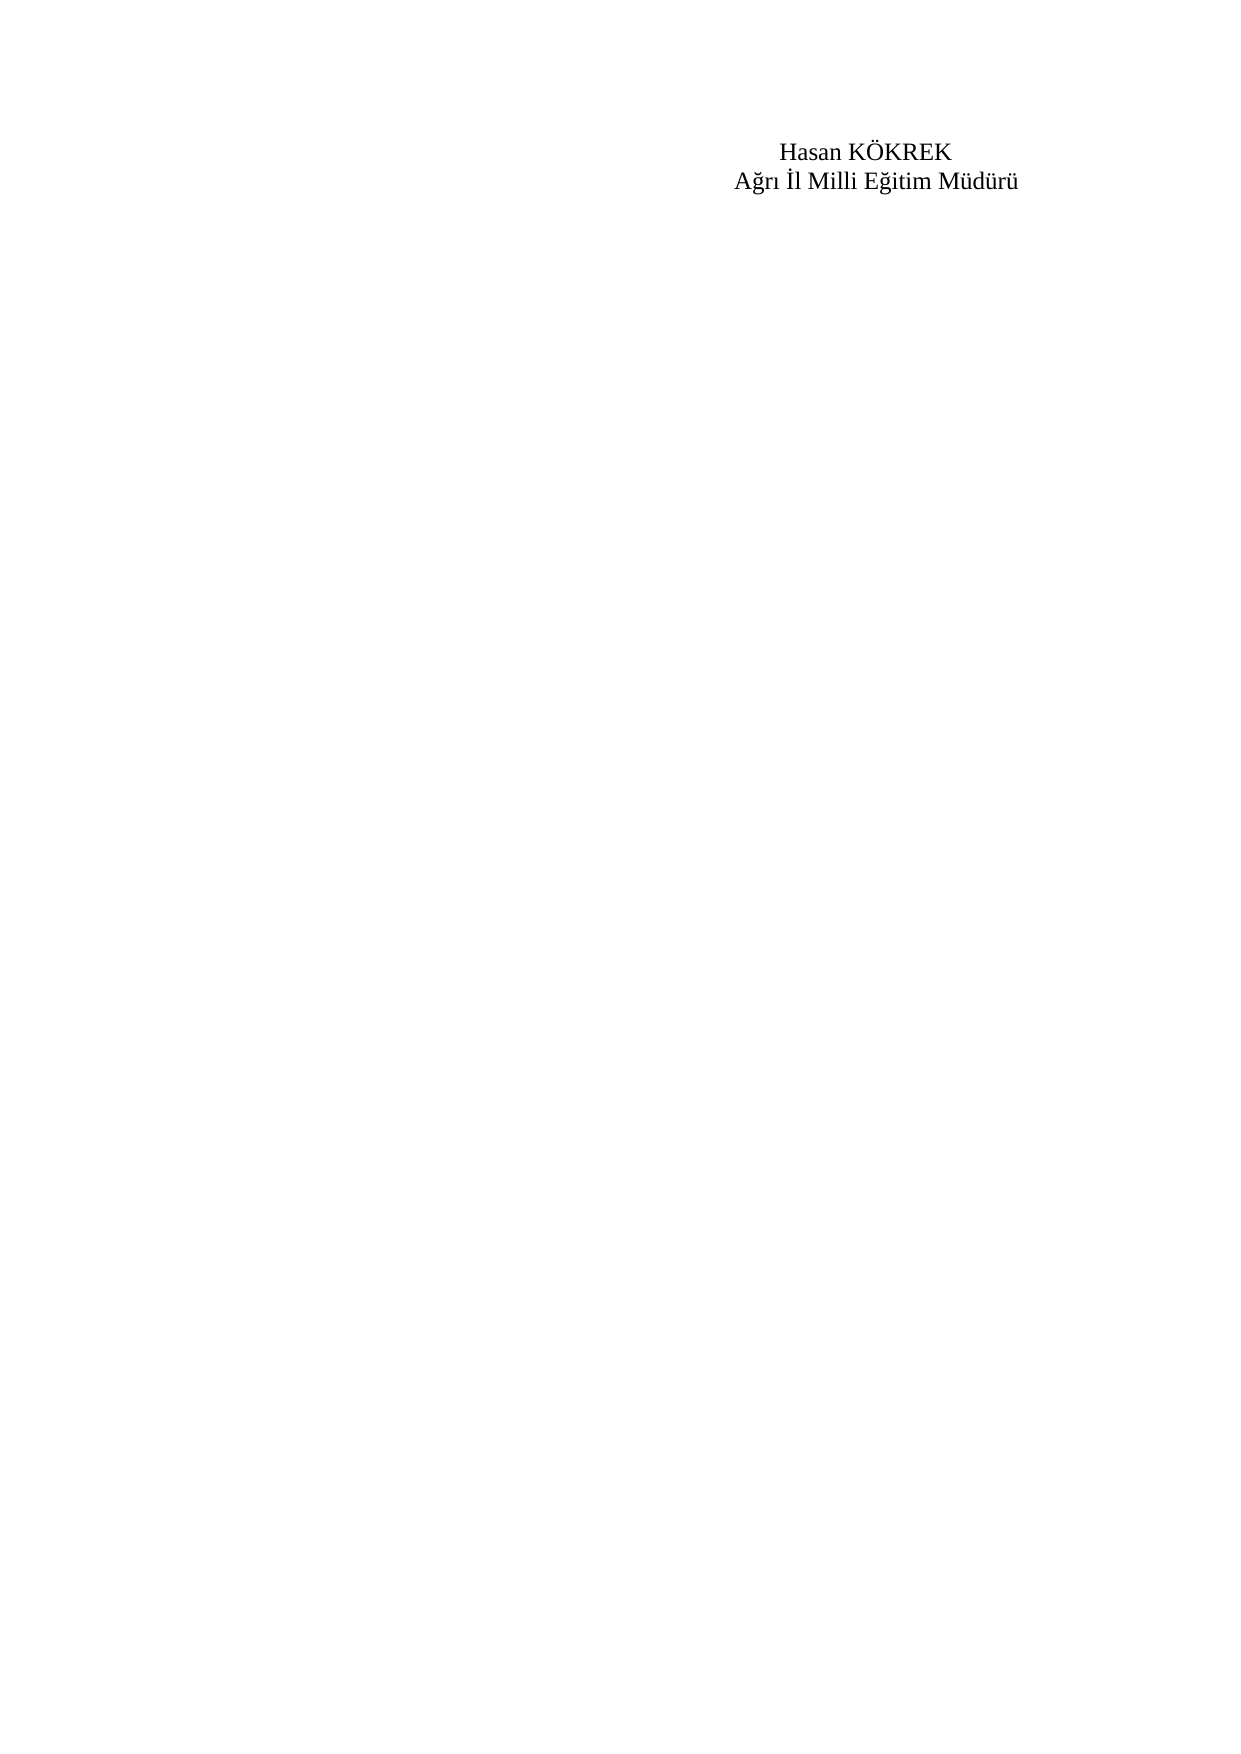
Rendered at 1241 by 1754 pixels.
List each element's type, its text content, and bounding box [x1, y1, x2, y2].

text Ağrı İl Milli Eğitim Müdürü [653, 166, 1152, 195]
text Hasan KÖKREK [77, 137, 1152, 166]
